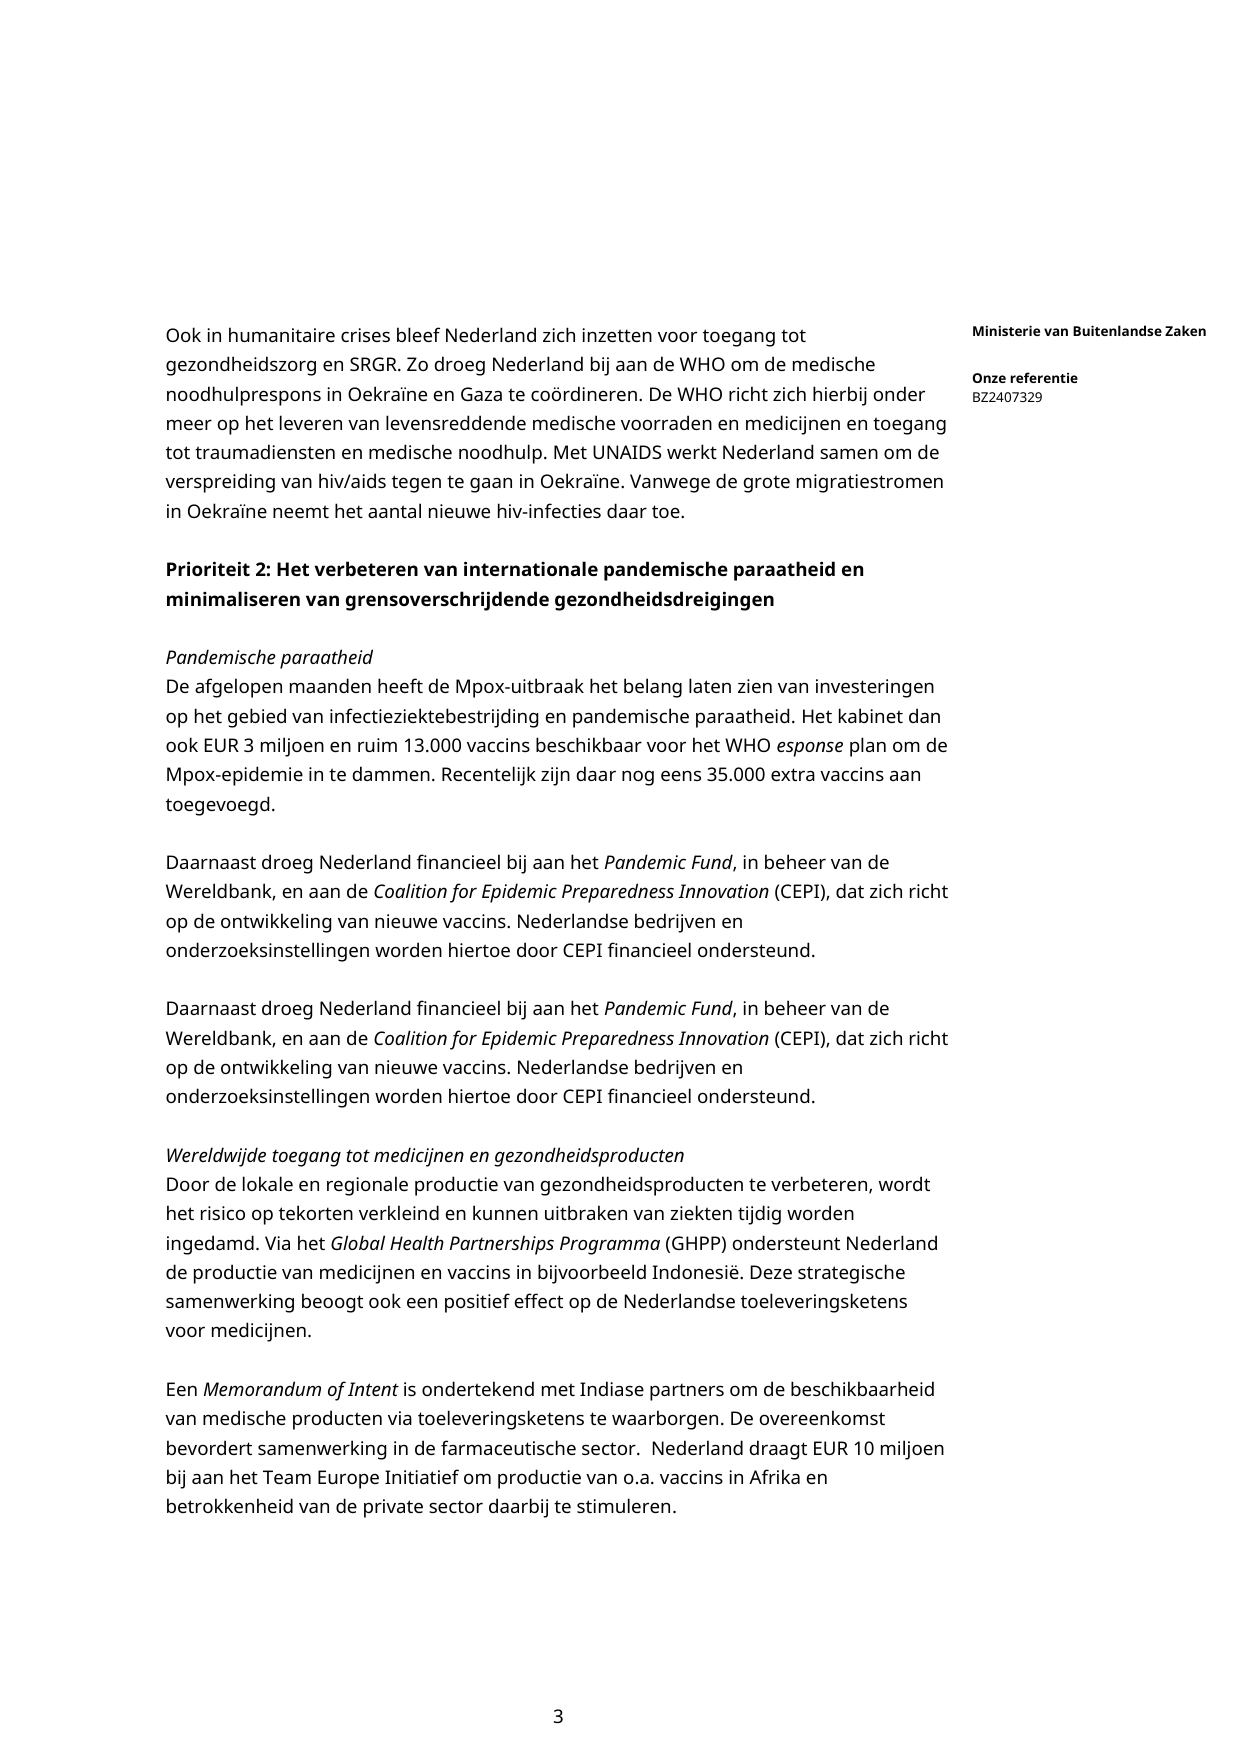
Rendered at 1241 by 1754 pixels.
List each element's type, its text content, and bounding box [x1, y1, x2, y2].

text Daarnaast droeg Nederland financieel bij aan het Pandemic Fund, in beheer van de Wereldbank, en aan de Coalition for Epidemic Preparedness Innovation (CEPI), dat zich richt op de ontwikkeling van nieuwe vaccins. Nederlandse bedrijven en onderzoeksinstellingen worden hiertoe door CEPI financieel ondersteund. [165, 996, 951, 1109]
text Ook in humanitaire crises bleef Nederland zich inzetten voor toegang tot gezondheidszorg en SRGR. Zo droeg Nederland bij aan de WHO om de medische noodhulprespons in Oekraïne en Gaza te coördineren. De WHO richt zich hierbij onder meer op het leveren van levensreddende medische voorraden en medicijnen en toegang tot traumadiensten en medische noodhulp. Met UNAIDS werkt Nederland samen om de verspreiding van hiv/aids tegen te gaan in Oekraïne. Vanwege de grote migratiestromen in Oekraïne neemt het aantal nieuwe hiv-infecties daar toe. [165, 322, 951, 524]
text Pandemische paraatheid [165, 644, 951, 670]
text Prioriteit 2: Het verbeteren van internationale pandemische paraatheid en minimaliseren van grensoverschrijdende gezondheidsdreigingen [165, 557, 951, 611]
text Wereldwijde toegang tot medicijnen en gezondheidsproducten [165, 1142, 951, 1168]
text Een Memorandum of Intent is ondertekend met Indiase partners om de beschikbaarheid van medische producten via toeleveringsketens te waarborgen. De overeenkomst bevordert samenwerking in de farmaceutische sector. Nederland draagt EUR 10 miljoen bij aan het Team Europe Initiatief om productie van o.a. vaccins in Afrika en betrokkenheid van de private sector daarbij te stimuleren. [165, 1376, 951, 1519]
text Daarnaast droeg Nederland financieel bij aan het Pandemic Fund, in beheer van de Wereldbank, en aan de Coalition for Epidemic Preparedness Innovation (CEPI), dat zich richt op de ontwikkeling van nieuwe vaccins. Nederlandse bedrijven en onderzoeksinstellingen worden hiertoe door CEPI financieel ondersteund. [165, 849, 951, 963]
text De afgelopen maanden heeft de Mpox-uitbraak het belang laten zien van investeringen op het gebied van infectieziektebestrijding en pandemische paraatheid. Het kabinet dan ook EUR 3 miljoen en ruim 13.000 vaccins beschikbaar voor het WHO esponse plan om de Mpox-epidemie in te dammen. Recentelijk zijn daar nog eens 35.000 extra vaccins aan toegevoegd. [165, 674, 951, 816]
text Door de lokale en regionale productie van gezondheidsproducten te verbeteren, wordt het risico op tekorten verkleind en kunnen uitbraken van ziekten tijdig worden ingedamd. Via het Global Health Partnerships Programma (GHPP) ondersteunt Nederland de productie van medicijnen en vaccins in bijvoorbeeld Indonesië. Deze strategische samenwerking beoogt ook een positief effect op de Nederlandse toeleveringsketens voor medicijnen. [165, 1171, 951, 1343]
